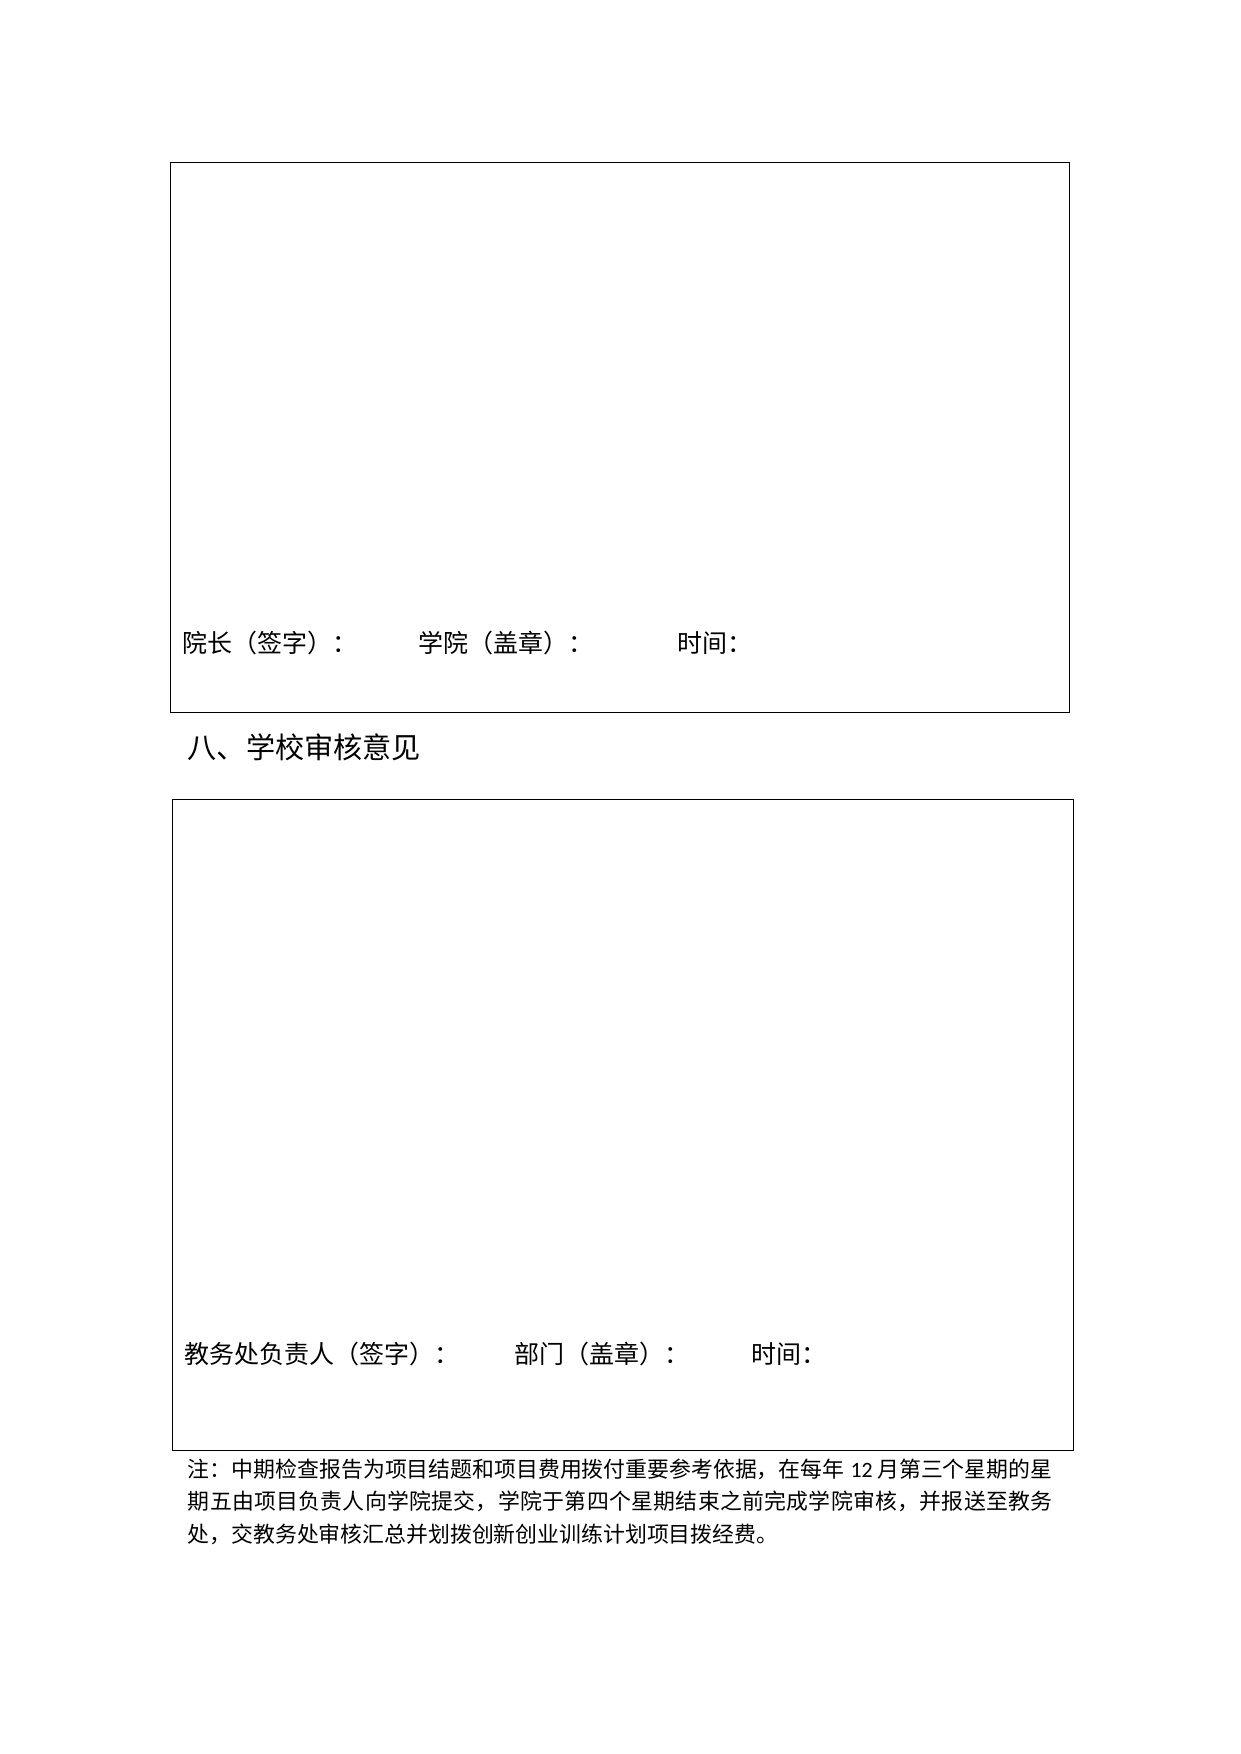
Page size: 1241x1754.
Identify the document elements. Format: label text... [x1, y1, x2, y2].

text 八、学校审核意见 [187, 713, 1053, 778]
table_header 教务处负责人（签字）： 部门（盖章）： 时间： [173, 800, 1073, 1450]
table_header 院长（签字）： 学院（盖章）： 时间： [171, 163, 1069, 712]
text 注：中期检查报告为项目结题和项目费用拨付重要参考依据，在每年12月第三个星期的星期五由项目负责人向学院提交，学院于第四个星期结束之前完成学院审核，并报送至教务处，交教务处审核汇总并划拨创新创业训练计划项目拨经费。 [187, 1451, 1053, 1549]
